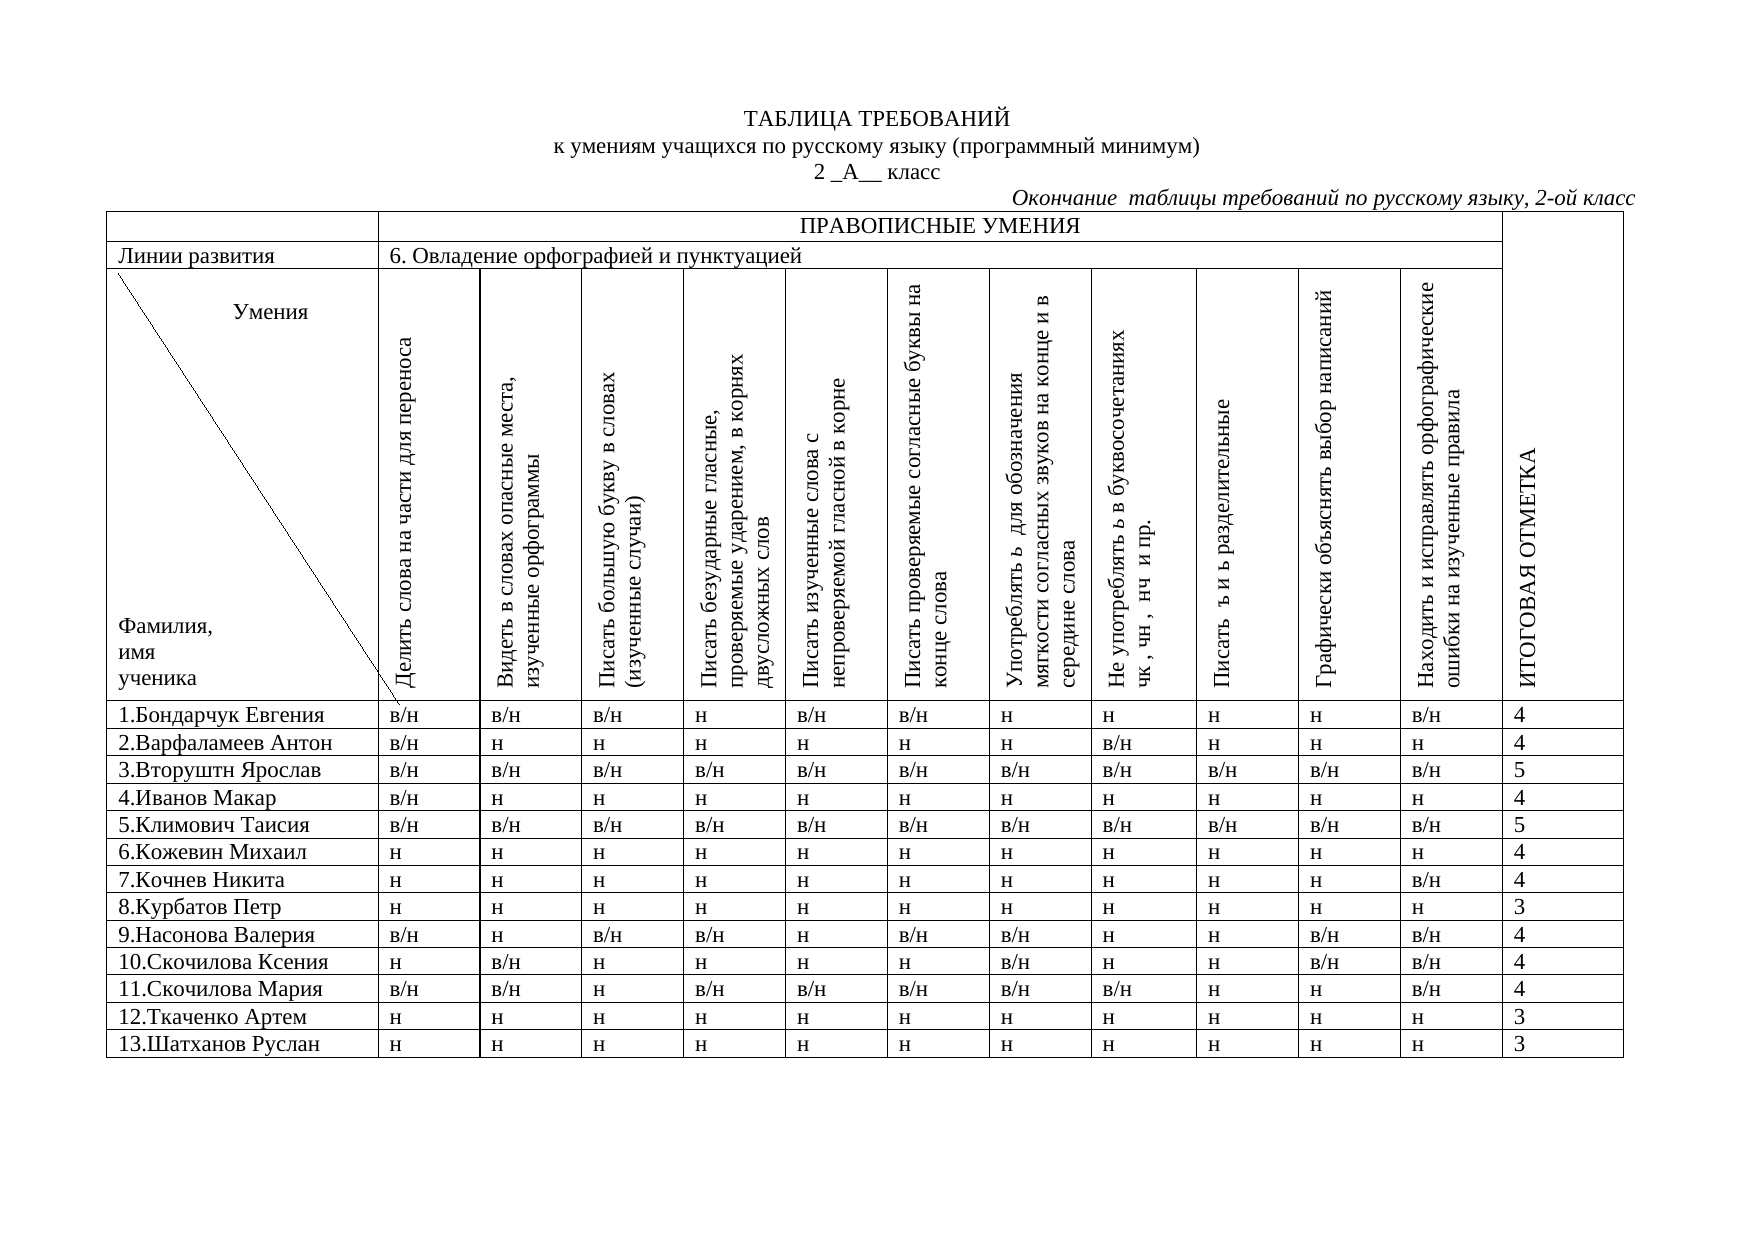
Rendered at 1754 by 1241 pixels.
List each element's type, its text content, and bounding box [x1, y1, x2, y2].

table_cell н [1197, 839, 1298, 865]
table_cell н [379, 839, 479, 865]
table_cell в/н [786, 811, 887, 837]
text к умениям учащихся по русскому языку (программный минимум) [118, 132, 1636, 158]
table_cell Находить и исправлять орфографические ошибки на изученные правила [1401, 269, 1502, 700]
table_cell н [481, 839, 581, 865]
table_cell н [786, 921, 887, 947]
table_cell н [990, 866, 1091, 892]
table_cell н [1197, 1003, 1298, 1029]
table_cell н [1197, 1030, 1298, 1057]
table_cell н [990, 893, 1091, 919]
table_cell н [684, 701, 785, 728]
table_cell в/н [1197, 811, 1298, 837]
table_cell Употреблять ь для обозначения мягкости согласных звуков на конце и в середине слова [990, 269, 1091, 700]
table_cell н [582, 784, 683, 810]
table_cell н [1299, 729, 1400, 755]
table_cell 10.Скочилова Ксения [107, 948, 378, 974]
table_cell н [1401, 1030, 1502, 1057]
table_cell в/н [786, 756, 887, 783]
table_cell в/н [379, 729, 479, 755]
table_cell 4 [1503, 839, 1623, 865]
table_cell н [379, 948, 479, 974]
table_cell 3 [1503, 893, 1623, 919]
table_cell н [1299, 1003, 1400, 1029]
table_cell н [582, 1003, 683, 1029]
table_cell н [1401, 1003, 1502, 1029]
table_cell 4 [1503, 784, 1623, 810]
table_cell н [990, 839, 1091, 865]
table_cell в/н [1401, 921, 1502, 947]
table_cell в/н [481, 811, 581, 837]
table_cell н [786, 948, 887, 974]
table_cell 4 [1503, 975, 1623, 1002]
table_cell н [786, 866, 887, 892]
table_cell в/н [379, 756, 479, 783]
table_cell н [1197, 784, 1298, 810]
table_cell в/н [888, 975, 989, 1002]
table_cell в/н [1092, 756, 1196, 783]
table_cell Умения Фамилия, имя ученика [107, 269, 378, 700]
table_cell н [786, 729, 887, 755]
table_cell в/н [1092, 811, 1196, 837]
table_cell н [1197, 948, 1298, 974]
table_cell в/н [888, 701, 989, 728]
table_cell н [1299, 784, 1400, 810]
table_cell 3 [1503, 1003, 1623, 1029]
table_cell н [481, 784, 581, 810]
text 2 _А__ класс [118, 158, 1636, 184]
table_cell 6.Кожевин Михаил [107, 839, 378, 865]
table_cell 7.Кочнев Никита [107, 866, 378, 892]
table_cell в/н [379, 975, 479, 1002]
table_cell в/н [786, 701, 887, 728]
table_cell 5.Климович Таисия [107, 811, 378, 837]
table_cell в/н [582, 701, 683, 728]
table_cell н [1197, 975, 1298, 1002]
table_cell н [582, 893, 683, 919]
table_cell в/н [888, 921, 989, 947]
table_cell н [582, 1030, 683, 1057]
table_cell 4 [1503, 948, 1623, 974]
table_cell Писать проверяемые согласные буквы на конце слова [888, 269, 989, 700]
table_cell н [1197, 729, 1298, 755]
table_cell н [786, 1030, 887, 1057]
table_cell в/н [888, 756, 989, 783]
table_cell н [481, 893, 581, 919]
table_cell н [481, 921, 581, 947]
table_cell н [1401, 893, 1502, 919]
table_cell н [1299, 701, 1400, 728]
table_cell н [582, 839, 683, 865]
table_cell н [1299, 1030, 1400, 1057]
table_cell 5 [1503, 756, 1623, 783]
table_cell н [888, 784, 989, 810]
table_cell н [684, 866, 785, 892]
table_cell в/н [888, 811, 989, 837]
table_cell 12.Ткаченко Артем [107, 1003, 378, 1029]
table_cell 6. Овладение орфографией и пунктуацией [379, 242, 1502, 268]
table_header ПРАВОПИСНЫЕ УМЕНИЯ [379, 212, 1502, 241]
table_cell н [888, 948, 989, 974]
table_cell н [888, 893, 989, 919]
table_cell 3.Вторуштн Ярослав [107, 756, 378, 783]
table_cell Писать ъ и ь разделительные [1197, 269, 1298, 700]
table_cell н [1092, 921, 1196, 947]
table_cell 4 [1503, 701, 1623, 728]
table_cell в/н [379, 811, 479, 837]
table_cell в/н [990, 811, 1091, 837]
table_cell в/н [481, 701, 581, 728]
table_cell в/н [1401, 701, 1502, 728]
table_cell в/н [684, 921, 785, 947]
table_cell в/н [1197, 756, 1298, 783]
table_cell н [990, 1003, 1091, 1029]
text Окончание таблицы требований по русскому языку, 2-ой класс [118, 184, 1636, 211]
table_cell Писать изученные слова с непроверяемой гласной в корне [786, 269, 887, 700]
table_cell н [1401, 729, 1502, 755]
table_cell в/н [786, 975, 887, 1002]
table_cell Писать большую букву в словах (изученные случаи) [582, 269, 683, 700]
table_header ИТОГОВАЯ ОТМЕТКА [1503, 212, 1623, 700]
table_cell в/н [582, 811, 683, 837]
table_cell н [888, 866, 989, 892]
table_cell в/н [684, 756, 785, 783]
table_cell в/н [1299, 921, 1400, 947]
table_cell н [1299, 893, 1400, 919]
table_cell Делить слова на части для переноса [379, 269, 479, 700]
table_header [107, 212, 378, 241]
table_cell в/н [481, 756, 581, 783]
table_cell 4.Иванов Макар [107, 784, 378, 810]
table_cell в/н [1299, 948, 1400, 974]
table_cell в/н [1401, 866, 1502, 892]
table_cell н [1092, 1030, 1196, 1057]
table_cell н [684, 1030, 785, 1057]
table_cell н [684, 948, 785, 974]
table_cell н [379, 1003, 479, 1029]
table_cell н [1299, 975, 1400, 1002]
table_cell 5 [1503, 811, 1623, 837]
table_cell н [1197, 893, 1298, 919]
table_cell 4 [1503, 866, 1623, 892]
table_cell в/н [481, 948, 581, 974]
table_cell в/н [379, 921, 479, 947]
table_cell 8.Курбатов Петр [107, 893, 378, 919]
table_cell в/н [1401, 948, 1502, 974]
table_cell в/н [1299, 811, 1400, 837]
table_cell 3 [1503, 1030, 1623, 1057]
table_cell н [1197, 921, 1298, 947]
table_cell в/н [481, 975, 581, 1002]
table_cell Писать безударные гласные, проверяемые ударением, в корнях двусложных слов [684, 269, 785, 700]
table_cell н [1092, 948, 1196, 974]
table_cell н [990, 784, 1091, 810]
table_cell 4 [1503, 921, 1623, 947]
table_cell н [888, 729, 989, 755]
table_cell н [1092, 784, 1196, 810]
table_cell 9.Насонова Валерия [107, 921, 378, 947]
table_cell н [786, 1003, 887, 1029]
table_cell н [582, 729, 683, 755]
table_cell Видеть в словах опасные места, изученные орфограммы [481, 269, 581, 700]
table_cell н [481, 1030, 581, 1057]
table_cell 2.Варфаламеев Антон [107, 729, 378, 755]
table_cell в/н [990, 975, 1091, 1002]
table_cell н [684, 784, 785, 810]
table_cell 13.Шатханов Руслан [107, 1030, 378, 1057]
table_cell н [379, 1030, 479, 1057]
table_cell н [481, 866, 581, 892]
table_cell н [888, 1003, 989, 1029]
table_cell н [990, 701, 1091, 728]
table_cell н [684, 893, 785, 919]
table_cell в/н [1299, 756, 1400, 783]
table_cell в/н [582, 921, 683, 947]
table_cell н [990, 1030, 1091, 1057]
table_cell в/н [990, 756, 1091, 783]
table_cell в/н [1401, 811, 1502, 837]
table_cell н [684, 729, 785, 755]
table_cell н [1197, 701, 1298, 728]
table_cell 1.Бондарчук Евгения [107, 701, 378, 728]
table_cell в/н [1401, 756, 1502, 783]
table_cell н [684, 839, 785, 865]
table_cell н [1092, 866, 1196, 892]
table_cell в/н [1401, 975, 1502, 1002]
table_cell в/н [684, 975, 785, 1002]
table_cell в/н [990, 921, 1091, 947]
table_cell Не употреблять ь в буквосочетаниях чк , чн , нч и пр. [1092, 269, 1196, 700]
table_cell в/н [684, 811, 785, 837]
table_cell в/н [582, 756, 683, 783]
table_cell 11.Скочилова Мария [107, 975, 378, 1002]
table_cell н [481, 1003, 581, 1029]
table_cell н [1197, 866, 1298, 892]
table_cell в/н [990, 948, 1091, 974]
table_cell н [379, 866, 479, 892]
table_cell н [888, 1030, 989, 1057]
table_cell н [990, 729, 1091, 755]
table_cell н [888, 839, 989, 865]
table_cell н [481, 729, 581, 755]
table_cell Линии развития [107, 242, 378, 268]
table_cell н [582, 866, 683, 892]
table_cell в/н [379, 784, 479, 810]
table_cell н [1299, 839, 1400, 865]
table_cell н [1299, 866, 1400, 892]
table_cell в/н [1092, 975, 1196, 1002]
table_cell н [786, 893, 887, 919]
table_cell 4 [1503, 729, 1623, 755]
text ТАБЛИЦА ТРЕБОВАНИЙ [118, 105, 1636, 132]
table_cell н [582, 948, 683, 974]
table_cell н [786, 784, 887, 810]
table_cell н [582, 975, 683, 1002]
table_cell н [379, 893, 479, 919]
table_cell н [786, 839, 887, 865]
table_cell н [1092, 701, 1196, 728]
table_cell н [1401, 839, 1502, 865]
table_cell в/н [1092, 729, 1196, 755]
table_cell н [1092, 839, 1196, 865]
table_cell в/н [379, 701, 479, 728]
table_cell Графически объяснять выбор написаний [1299, 269, 1400, 700]
table_cell н [1092, 1003, 1196, 1029]
table_cell н [1092, 893, 1196, 919]
table_cell н [1401, 784, 1502, 810]
table_cell н [684, 1003, 785, 1029]
